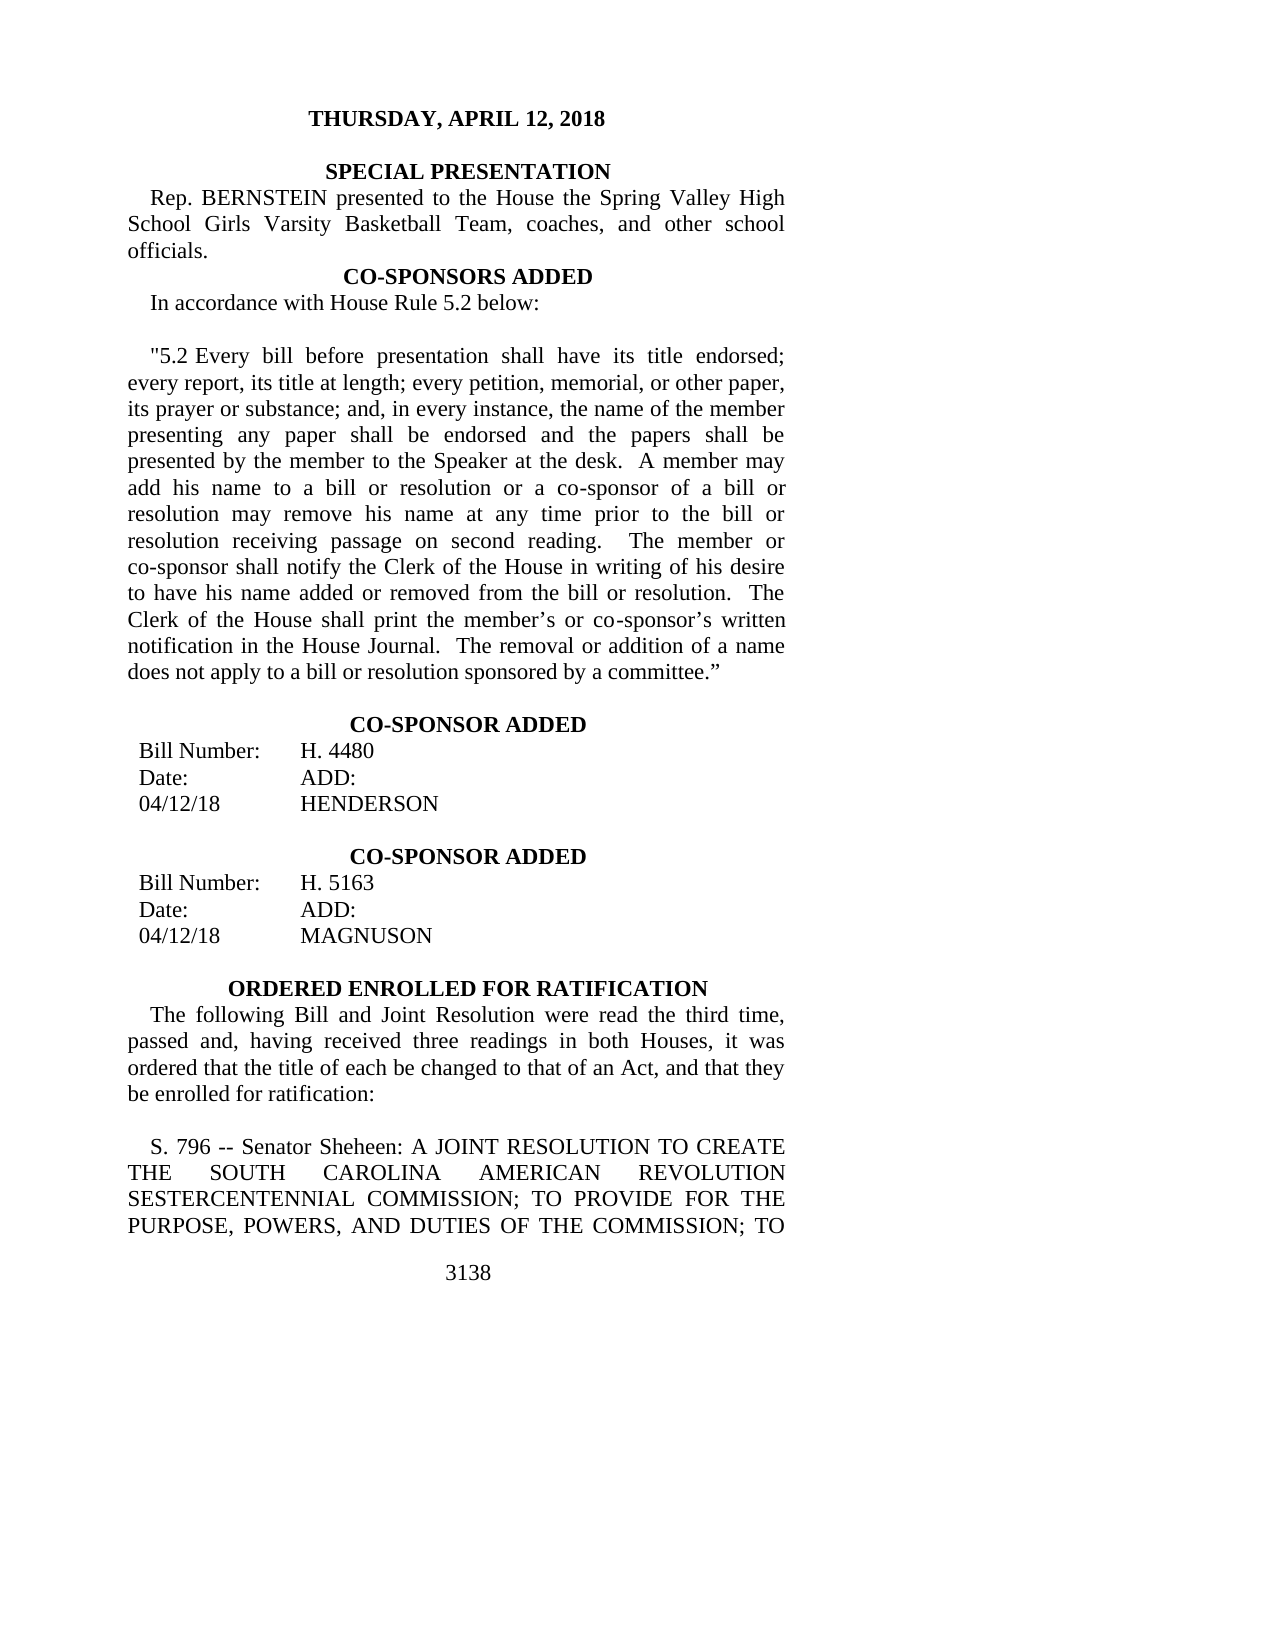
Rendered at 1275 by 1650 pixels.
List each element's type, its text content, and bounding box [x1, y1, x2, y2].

table_cell HENDERSON [289, 790, 466, 817]
text "5.2 Every bill before presentation shall have its title endorsed; every report, its title at length; every petition, memorial, or other paper, its prayer or substance; and, in every instance, the name of the member presenting any paper shall be endorsed and the papers shall be presented by the member to the Speaker at the desk. A member may add his name to a bill or resolution or a co-sponsor of a bill or resolution may remove his name at any time prior to the bill or resolution receiving passage on second reading. The member or co-sponsor shall notify the Clerk of the House in writing of his desire to have his name added or removed from the bill or resolution. The Clerk of the House shall print the member’s or co-sponsor’s written notification in the House Journal. The removal or addition of a name does not apply to a bill or resolution sponsored by a committee.” [127, 342, 786, 685]
table_cell Date: [128, 896, 289, 922]
table_header Bill Number: [128, 869, 289, 896]
text CO-SPONSORS ADDED [127, 263, 786, 289]
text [127, 1133, 786, 1238]
table_header H. 5163 [289, 869, 460, 896]
table_header Bill Number: [128, 738, 289, 764]
table_cell 04/12/18 [128, 922, 289, 948]
text SPECIAL PRESENTATION [127, 158, 786, 184]
table_header H. 4480 [289, 738, 466, 764]
table_cell MAGNUSON [289, 922, 460, 948]
table_cell ADD: [289, 896, 460, 922]
table_cell 04/12/18 [128, 790, 289, 817]
text In accordance with House Rule 5.2 below: [127, 289, 786, 316]
text ORDERED ENROLLED FOR RATIFICATION [127, 975, 786, 1001]
table_cell Date: [128, 764, 289, 790]
text CO-SPONSOR ADDED [127, 711, 786, 737]
text Rep. BERNSTEIN presented to the House the Spring Valley High School Girls Varsity Basketball Team, coaches, and other school officials. [127, 184, 786, 263]
table_cell ADD: [289, 764, 466, 790]
text CO-SPONSOR ADDED [127, 843, 786, 869]
text The following Bill and Joint Resolution were read the third time, passed and, having received three readings in both Houses, it was ordered that the title of each be changed to that of an Act, and that they be enrolled for ratification: [127, 1001, 786, 1106]
